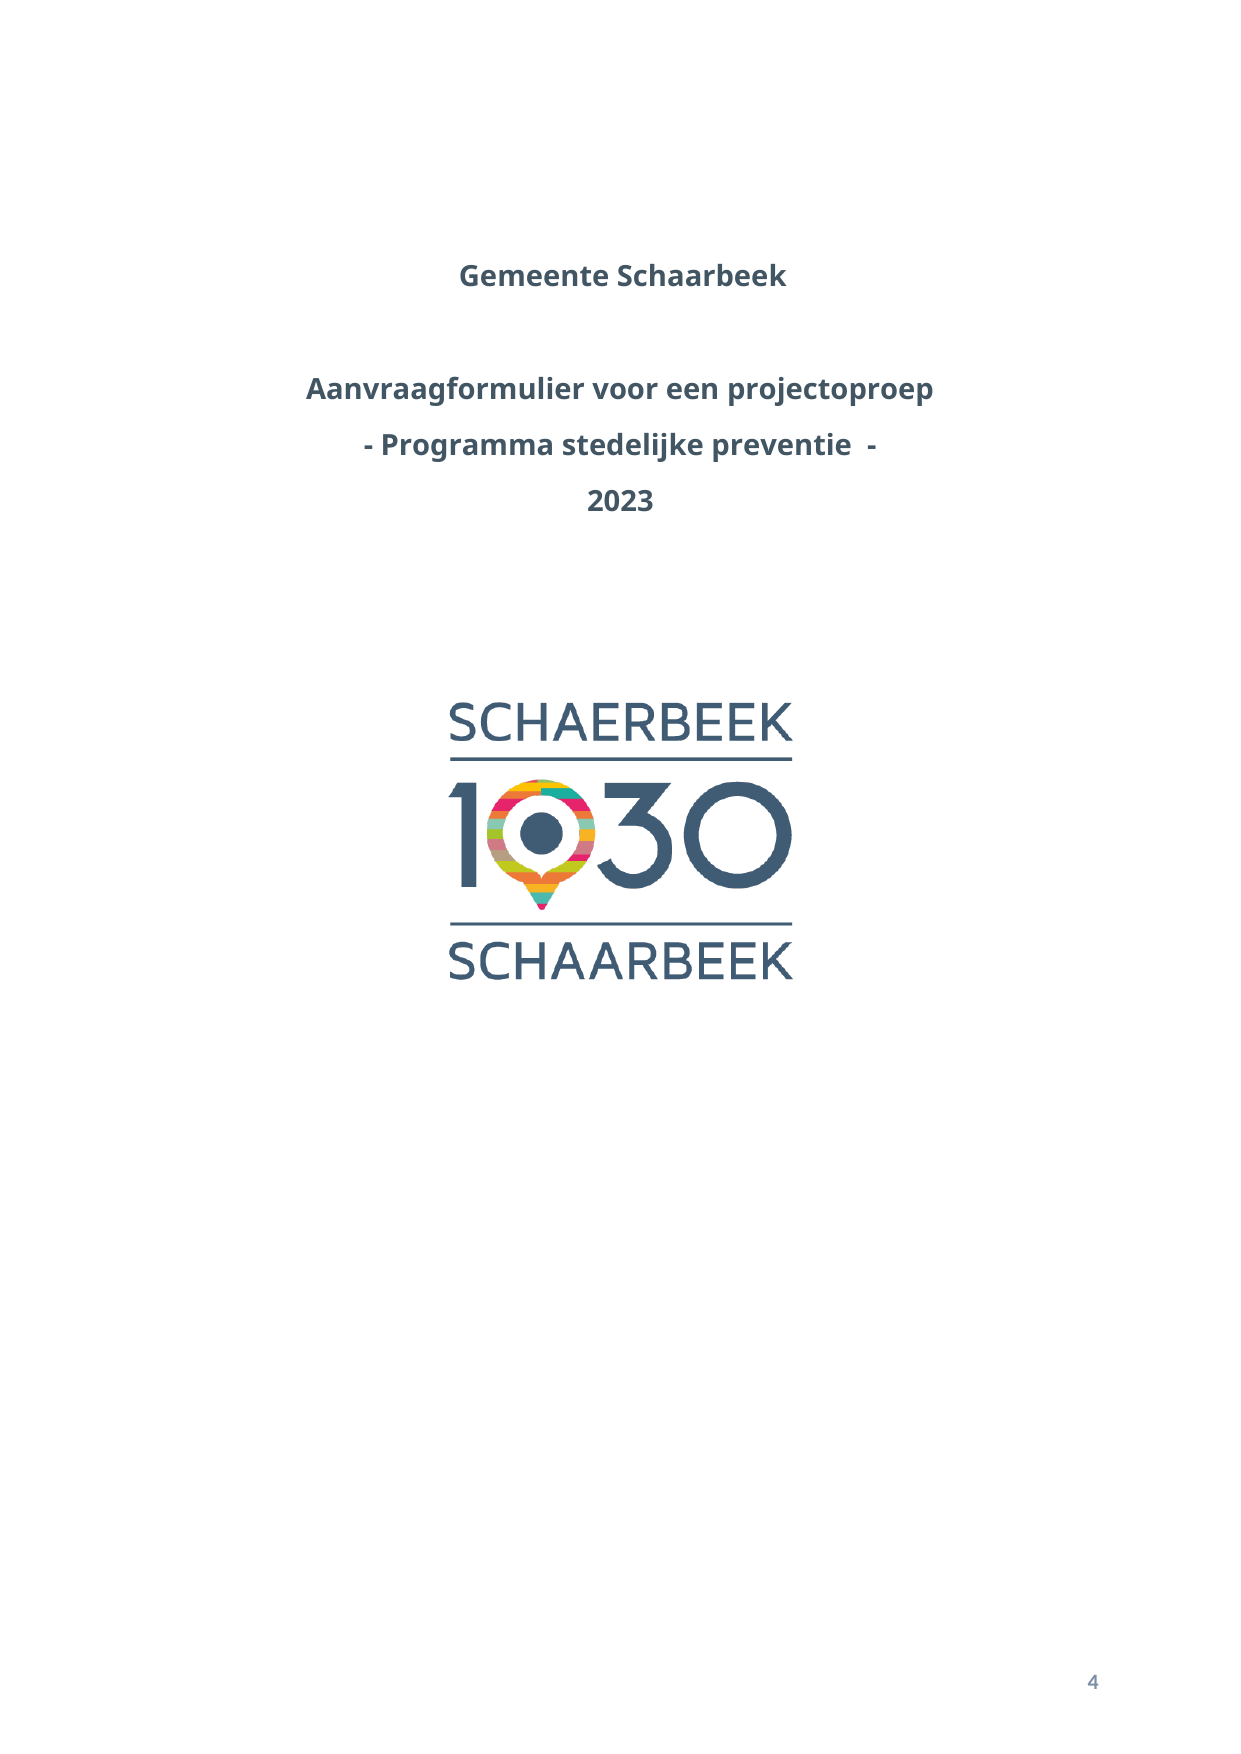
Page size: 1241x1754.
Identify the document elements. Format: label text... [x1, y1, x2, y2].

text - Programma stedelijke preventie - [142, 424, 1098, 464]
picture [438, 696, 803, 985]
text 2023 [142, 481, 1098, 520]
text Gemeente Schaarbeek [142, 255, 1098, 295]
text Aanvraagformulier voor een projectoproep [142, 368, 1098, 408]
